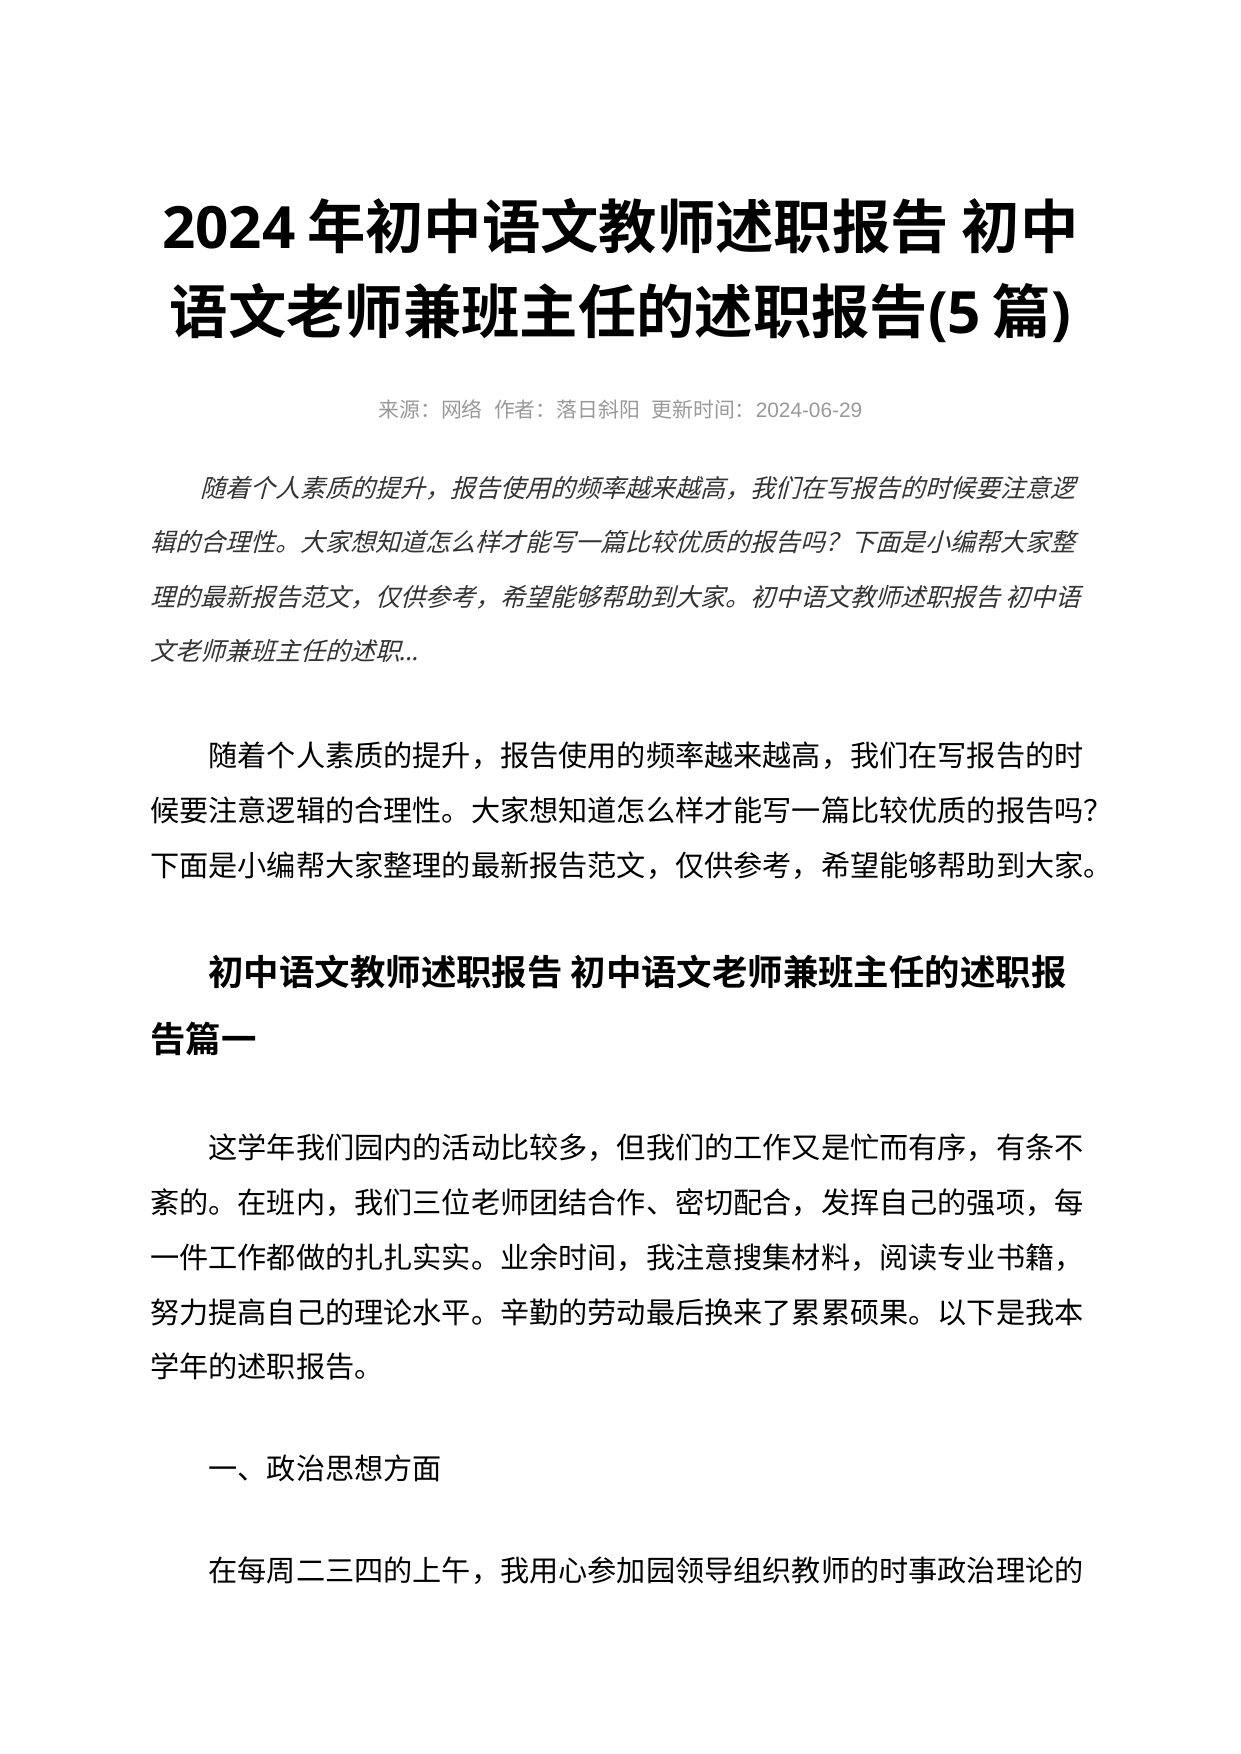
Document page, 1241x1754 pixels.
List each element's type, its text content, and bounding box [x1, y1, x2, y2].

text 随着个人素质的提升，报告使用的频率越来越高，我们在写报告的时候要注意逻辑的合理性。大家想知道怎么样才能写一篇比较优质的报告吗？下面是小编帮大家整理的最新报告范文，仅供参考，希望能够帮助到大家。初中语文教师述职报告 初中语文老师兼班主任的述职... [150, 468, 1090, 668]
text 来源：网络 作者：落日斜阳 更新时间：2024-06-29 [150, 398, 1090, 422]
subtitle 2024年初中语文教师述职报告 初中语文老师兼班主任的述职报告(5篇) [150, 181, 1090, 351]
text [150, 1548, 1090, 1590]
text 初中语文教师述职报告 初中语文老师兼班主任的述职报告篇一 [150, 944, 1090, 1062]
text 随着个人素质的提升，报告使用的频率越来越高，我们在写报告的时候要注意逻辑的合理性。大家想知道怎么样才能写一篇比较优质的报告吗？下面是小编帮大家整理的最新报告范文，仅供参考，希望能够帮助到大家。 [150, 733, 1090, 885]
text 这学年我们园内的活动比较多，但我们的工作又是忙而有序，有条不紊的。在班内，我们三位老师团结合作、密切配合，发挥自己的强项，每一件工作都做的扎扎实实。业余时间，我注意搜集材料，阅读专业书籍，努力提高自己的理论水平。辛勤的劳动最后换来了累累硕果。以下是我本学年的述职报告。 [150, 1124, 1090, 1386]
text 一、政治思想方面 [150, 1446, 1090, 1488]
